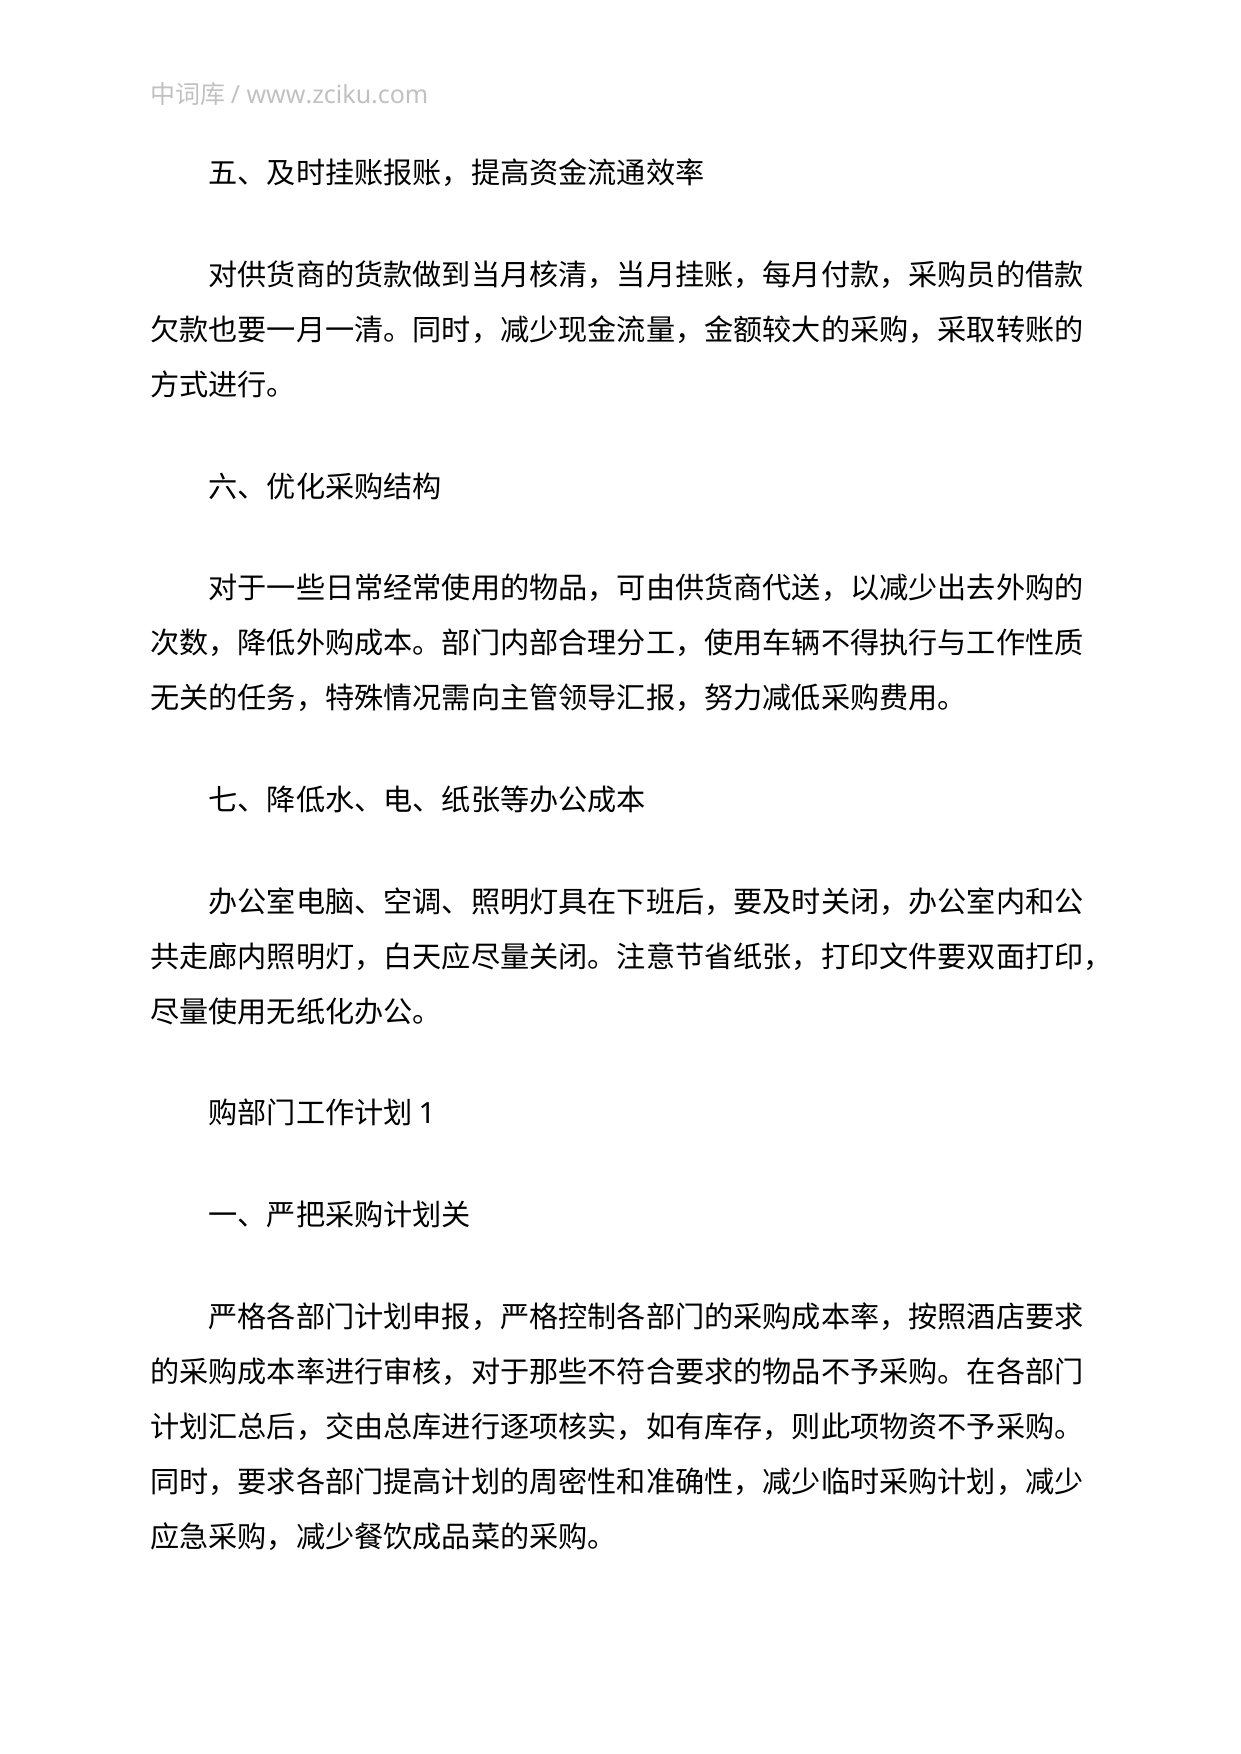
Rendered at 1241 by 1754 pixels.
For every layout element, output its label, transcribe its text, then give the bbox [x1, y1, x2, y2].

text 对于一些日常经常使用的物品，可由供货商代送，以减少出去外购的次数，降低外购成本。部门内部合理分工，使用车辆不得执行与工作性质无关的任务，特殊情况需向主管领导汇报，努力减低采购费用。 [150, 565, 1090, 717]
text 办公室电脑、空调、照明灯具在下班后，要及时关闭，办公室内和公共走廊内照明灯，白天应尽量关闭。注意节省纸张，打印文件要双面打印，尽量使用无纸化办公。 [150, 878, 1090, 1031]
text 七、降低水、电、纸张等办公成本 [150, 777, 1090, 819]
text 五、及时挂账报账，提高资金流通效率 [150, 150, 1090, 192]
text 一、严把采购计划关 [150, 1192, 1090, 1234]
text 严格各部门计划申报，严格控制各部门的采购成本率，按照酒店要求的采购成本率进行审核，对于那些不符合要求的物品不予采购。在各部门计划汇总后，交由总库进行逐项核实，如有库存，则此项物资不予采购。同时，要求各部门提高计划的周密性和准确性，减少临时采购计划，减少应急采购，减少餐饮成品菜的采购。 [150, 1294, 1090, 1556]
text 对供货商的货款做到当月核清，当月挂账，每月付款，采购员的借款欠款也要一月一清。同时，减少现金流量，金额较大的采购，采取转账的方式进行。 [150, 252, 1090, 404]
text 六、优化采购结构 [150, 463, 1090, 506]
text 购部门工作计划1 [150, 1090, 1090, 1132]
